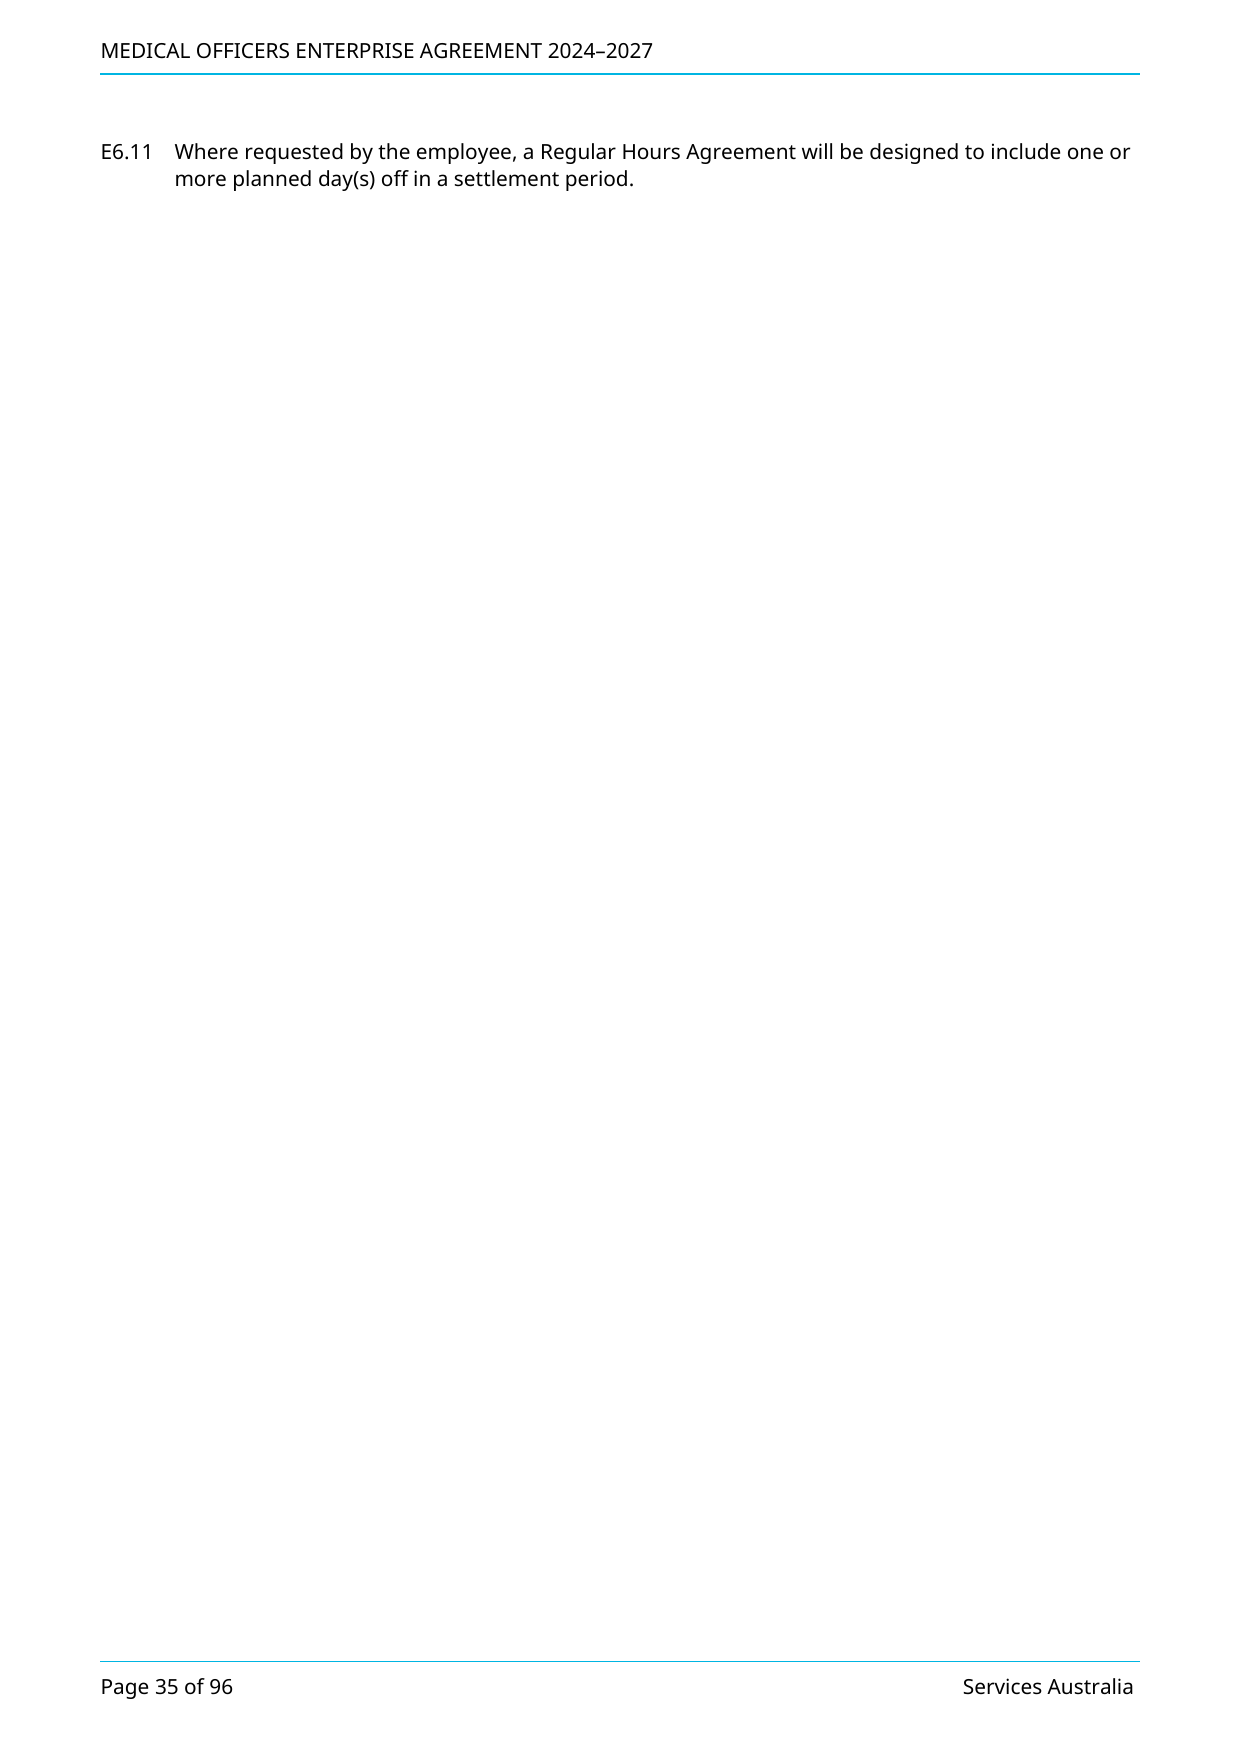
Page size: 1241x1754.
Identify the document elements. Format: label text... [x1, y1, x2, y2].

list Where requested by the employee, a Regular Hours Agreement will be designed to include one or more planned day(s) off in a settlement period. [100, 138, 1140, 192]
